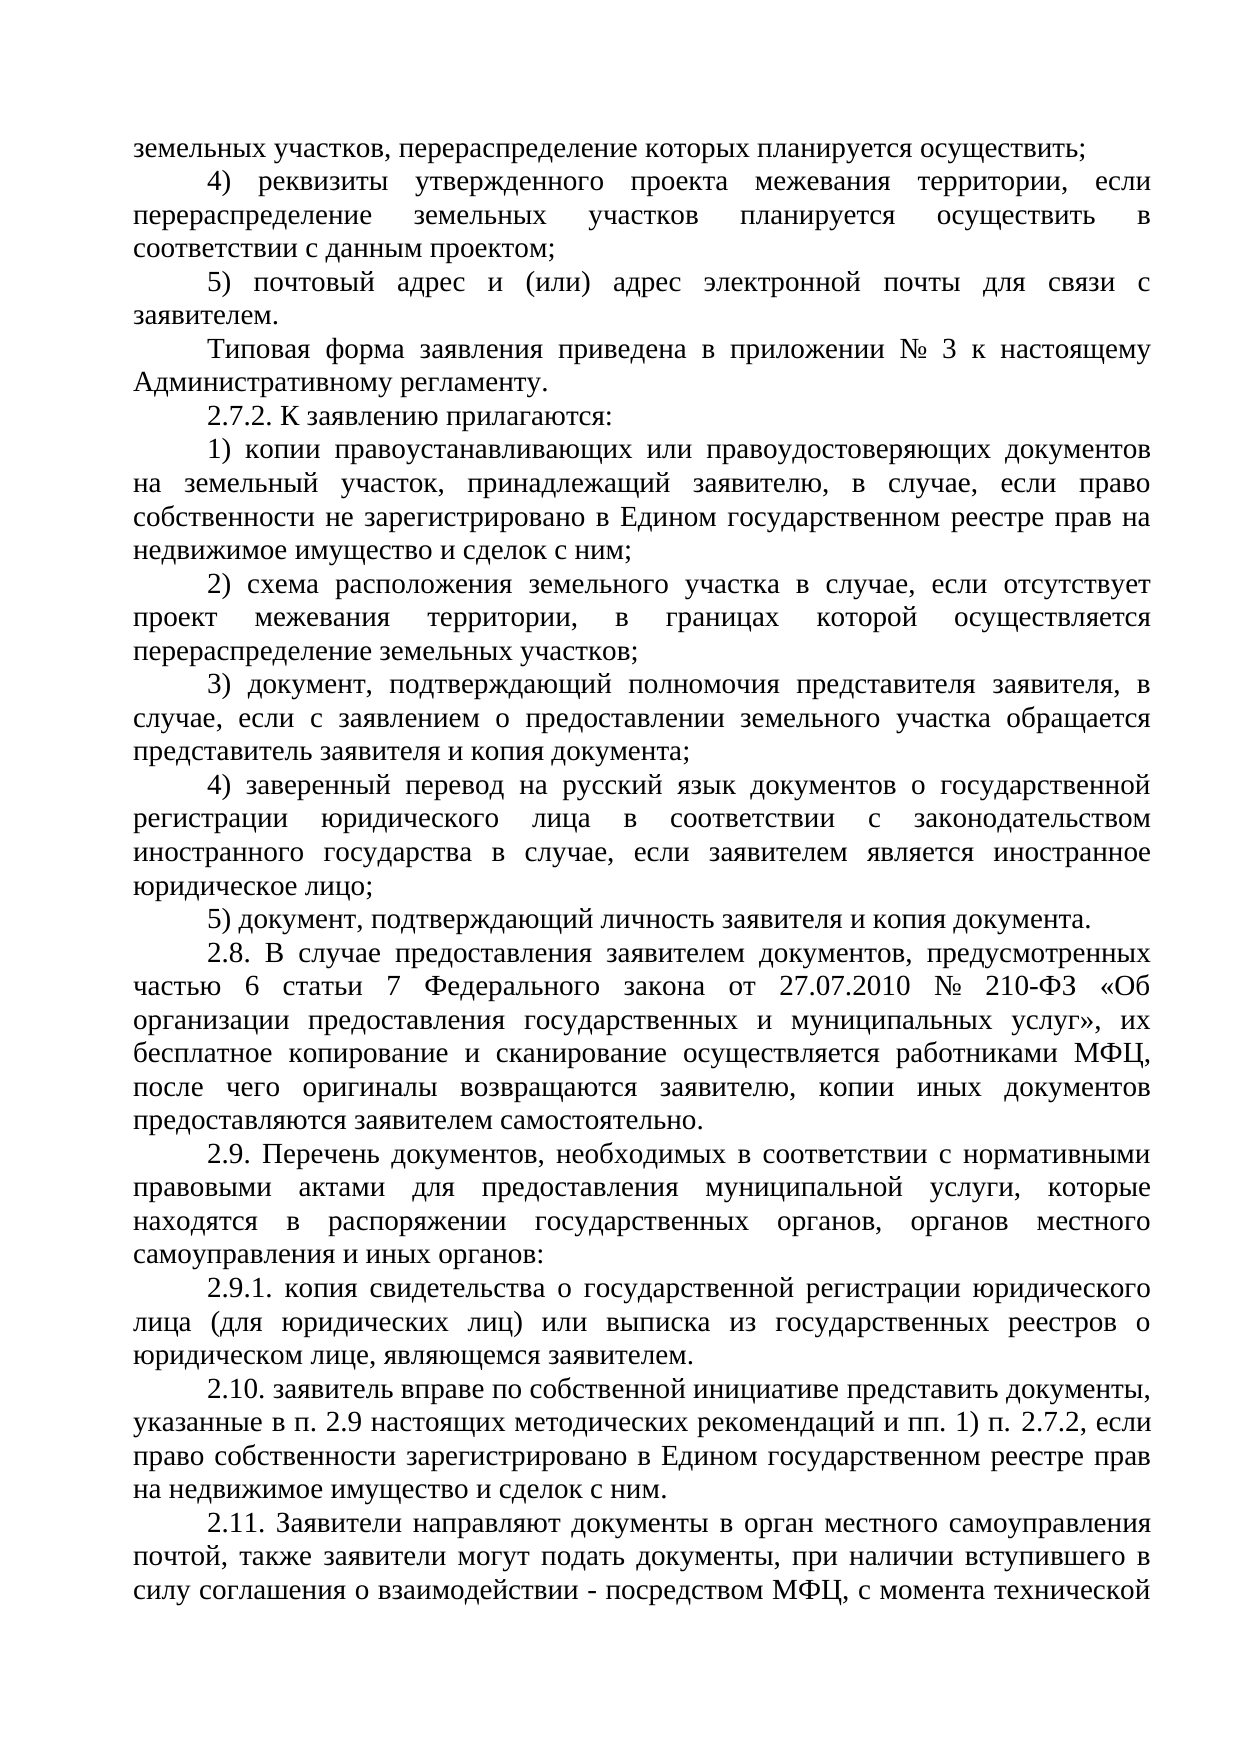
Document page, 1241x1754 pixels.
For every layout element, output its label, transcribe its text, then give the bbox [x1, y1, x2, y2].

text 5) почтовый адрес и (или) адрес электронной почты для связи с заявителем. [133, 264, 1152, 331]
text Типовая форма заявления приведена в приложении № 3 к настоящему Административному регламенту. [133, 331, 1152, 398]
text 2.8. В случае предоставления заявителем документов, предусмотренных частью 6 статьи 7 Федерального закона от 27.07.2010 № 210-ФЗ «Об организации предоставления государственных и муниципальных услуг», их бесплатное копирование и сканирование осуществляется работниками МФЦ, после чего оригиналы возвращаются заявителю, копии иных документов предоставляются заявителем самостоятельно. [133, 935, 1152, 1136]
text 4) реквизиты утвержденного проекта межевания территории, если перераспределение земельных участков планируется осуществить в соответствии с данным проектом; [133, 163, 1152, 264]
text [133, 1505, 1152, 1606]
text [133, 130, 1152, 163]
text 2.7.2. К заявлению прилагаются: [133, 398, 1152, 432]
text 2.9. Перечень документов, необходимых в соответствии с нормативными правовыми актами для предоставления муниципальной услуги, которые находятся в распоряжении государственных органов, органов местного самоуправления и иных органов: [133, 1136, 1152, 1270]
text 2) схема расположения земельного участка в случае, если отсутствует проект межевания территории, в границах которой осуществляется перераспределение земельных участков; [133, 566, 1152, 666]
text 4) заверенный перевод на русский язык документов о государственной регистрации юридического лица в соответствии с законодательством иностранного государства в случае, если заявителем является иностранное юридическое лицо; [133, 767, 1152, 901]
text 2.9.1. копия свидетельства о государственной регистрации юридического лица (для юридических лиц) или выписка из государственных реестров о юридическом лице, являющемся заявителем. [133, 1270, 1152, 1371]
text 3) документ, подтверждающий полномочия представителя заявителя, в случае, если с заявлением о предоставлении земельного участка обращается представитель заявителя и копия документа; [133, 666, 1152, 767]
text 2.10. заявитель вправе по собственной инициативе представить документы, указанные в п. 2.9 настоящих методических рекомендаций и пп. 1) п. 2.7.2, если право собственности зарегистрировано в Едином государственном реестре прав на недвижимое имущество и сделок с ним. [133, 1371, 1152, 1505]
text 1) копии правоустанавливающих или правоудостоверяющих документов на земельный участок, принадлежащий заявителю, в случае, если право собственности не зарегистрировано в Едином государственном реестре прав на недвижимое имущество и сделок с ним; [133, 432, 1152, 566]
text 5) документ, подтверждающий личность заявителя и копия документа. [133, 901, 1152, 935]
